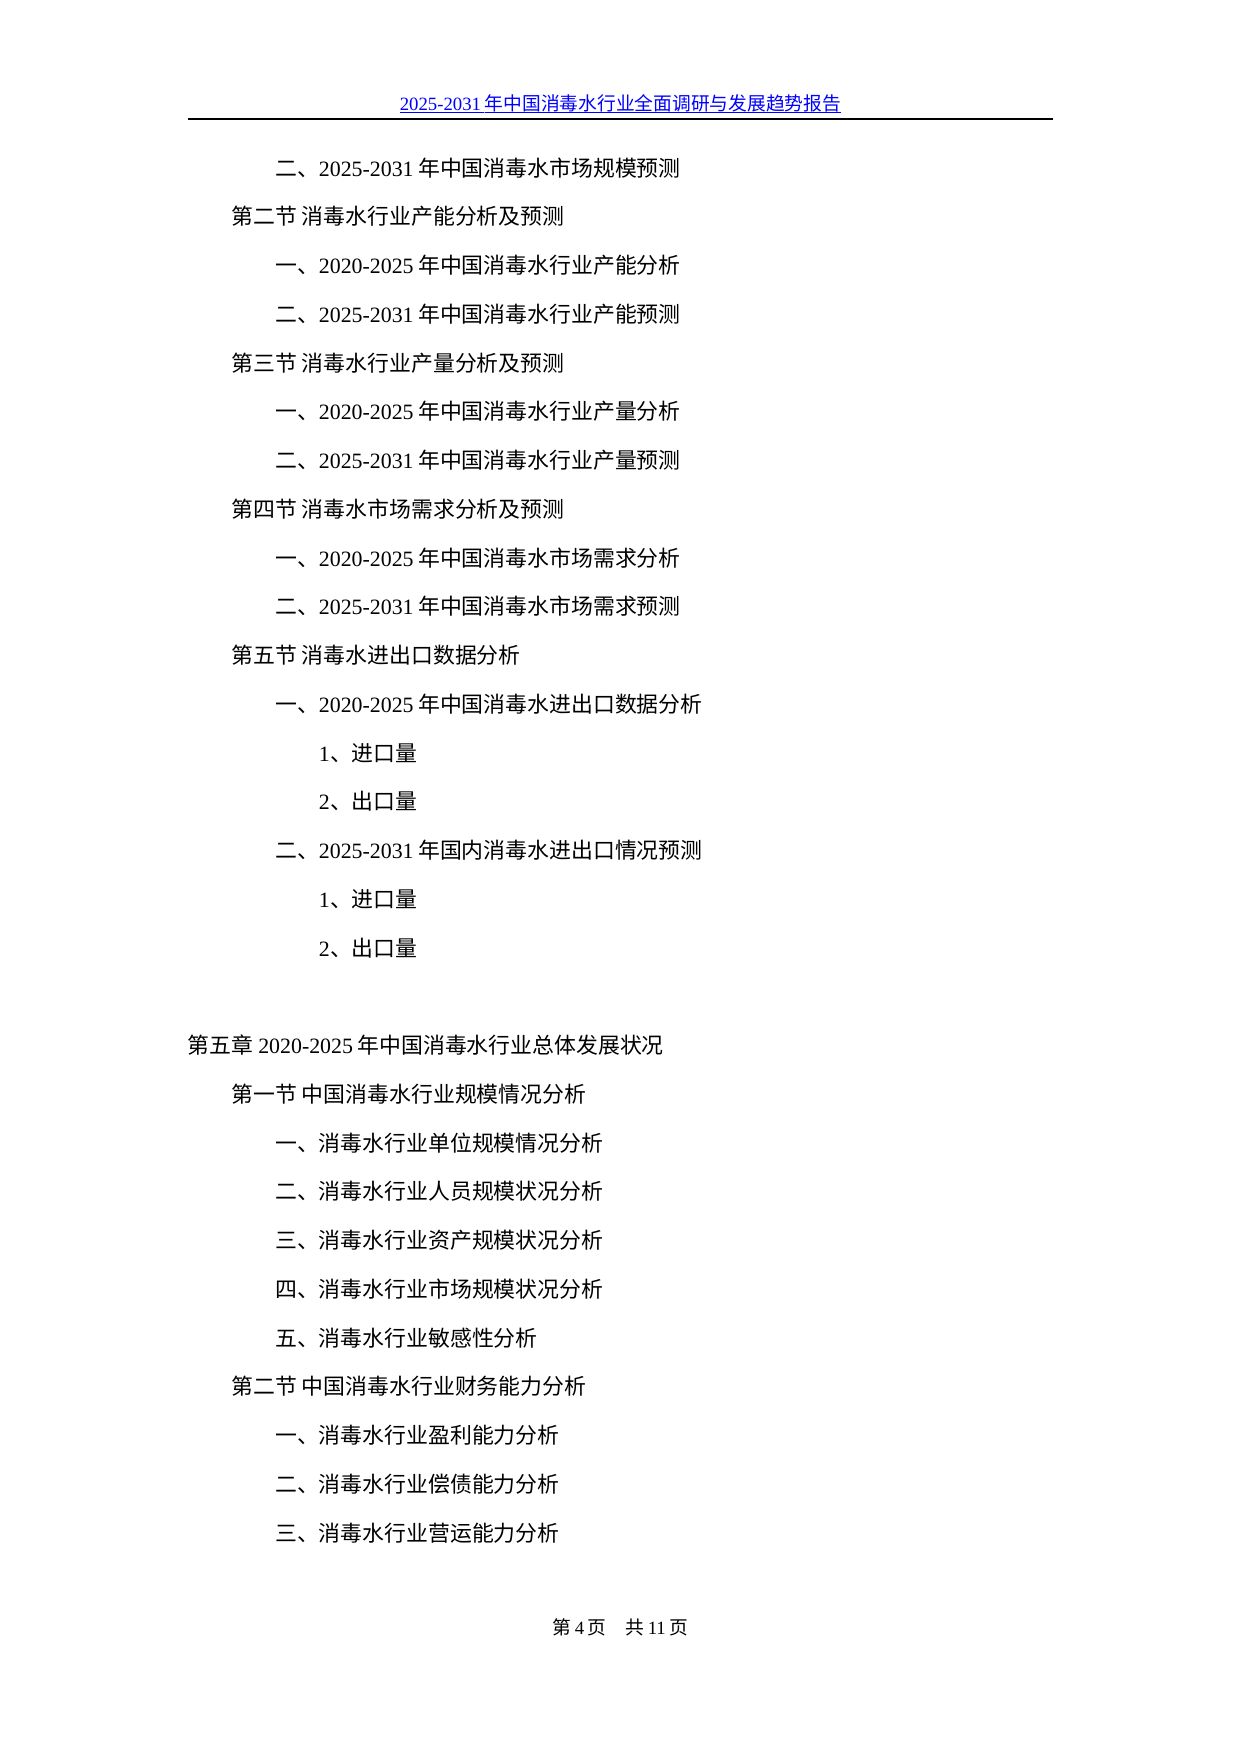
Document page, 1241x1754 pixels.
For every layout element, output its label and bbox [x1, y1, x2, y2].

text [187, 150, 1053, 1548]
